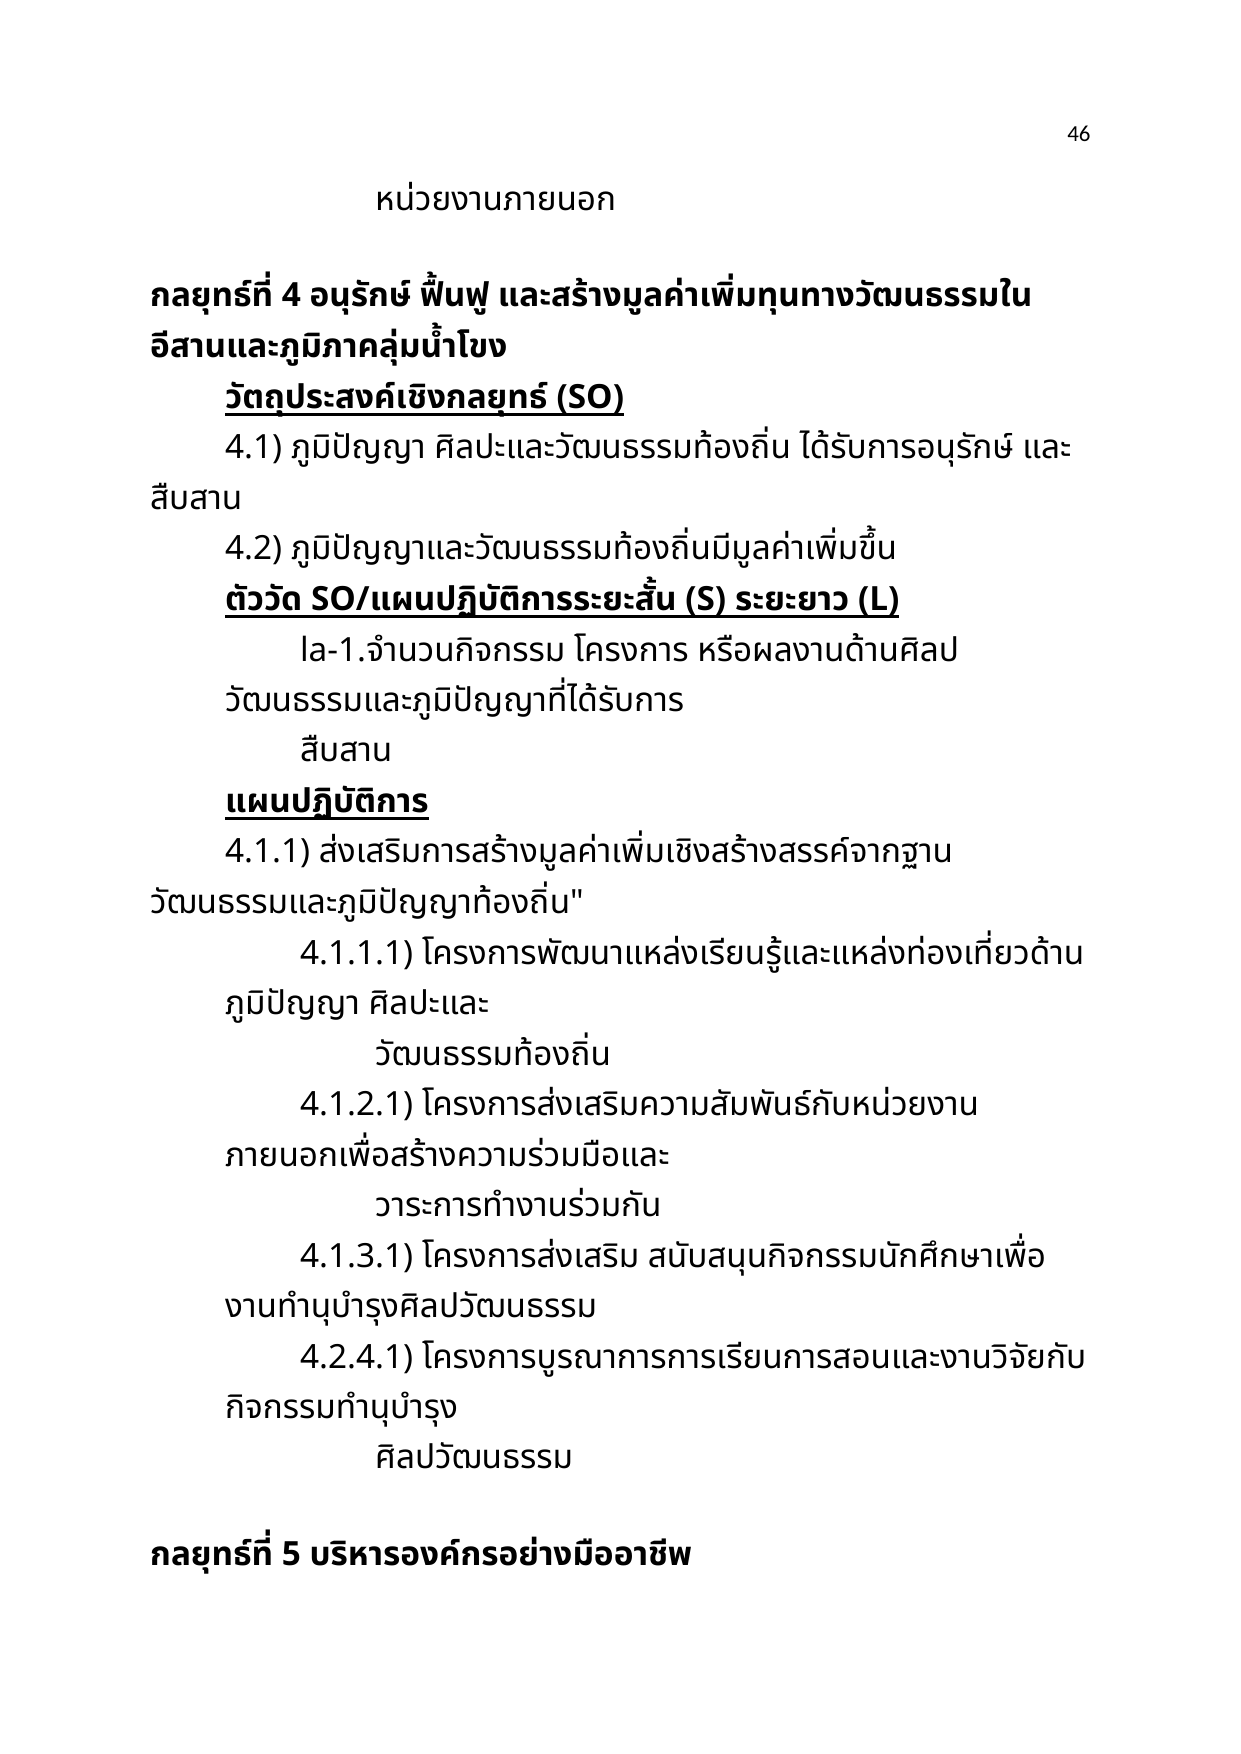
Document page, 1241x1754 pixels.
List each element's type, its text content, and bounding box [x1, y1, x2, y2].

text 4.2.4.1) โครงการบูรณาการการเรียนการสอนและงานวิจัยกับกิจกรรมทำนุบำรุง [225, 1332, 1090, 1433]
text วัฒนธรรมท้องถิ่น [300, 1029, 1090, 1080]
text กลยุทธ์ที่ 4 อนุรักษ์ ฟื้นฟู และสร้างมูลค่าเพิ่มทุนทางวัฒนธรรมในอีสานและภูมิภาคลุ่มน้ำโขง [150, 271, 1090, 372]
text 4.1.1) ส่งเสริมการสร้างมูลค่าเพิ่มเชิงสร้างสรรค์จากฐานวัฒนธรรมและภูมิปัญญาท้องถิ่น" [150, 827, 1090, 928]
text ศิลปวัฒนธรรม [300, 1433, 1090, 1484]
text 4.2) ภูมิปัญญาและวัฒนธรรมท้องถิ่นมีมูลค่าเพิ่มขึ้น [150, 524, 1090, 575]
text วัตถุประสงค์เชิงกลยุทธ์ (SO) [150, 372, 1090, 423]
text หน่วยงานภายนอก [300, 175, 1090, 226]
text la-1.จำนวนกิจกรรม โครงการ หรือผลงานด้านศิลปวัฒนธรรมและภูมิปัญญาที่ได้รับการ [225, 625, 1090, 726]
text 4.1) ภูมิปัญญา ศิลปะและวัฒนธรรมท้องถิ่น ได้รับการอนุรักษ์ และสืบสาน [150, 423, 1090, 524]
text 4.1.2.1) โครงการส่งเสริมความสัมพันธ์กับหน่วยงานภายนอกเพื่อสร้างความร่วมมือและ [225, 1080, 1090, 1181]
text ตัววัด SO/แผนปฏิบัติการระยะสั้น (S) ระยะยาว (L) [150, 575, 1090, 625]
text สืบสาน [225, 726, 1090, 777]
text วาระการทำงานร่วมกัน [300, 1181, 1090, 1231]
text 4.1.3.1) โครงการส่งเสริม สนับสนุนกิจกรรมนักศึกษาเพื่องานทำนุบำรุงศิลปวัฒนธรรม [225, 1231, 1090, 1332]
text แผนปฏิบัติการ [150, 777, 1090, 827]
text กลยุทธ์ที่ 5 บริหารองค์กรอย่างมืออาชีพ [150, 1529, 1090, 1580]
text 4.1.1.1) โครงการพัฒนาแหล่งเรียนรู้และแหล่งท่องเที่ยวด้านภูมิปัญญา ศิลปะและ [225, 928, 1090, 1029]
